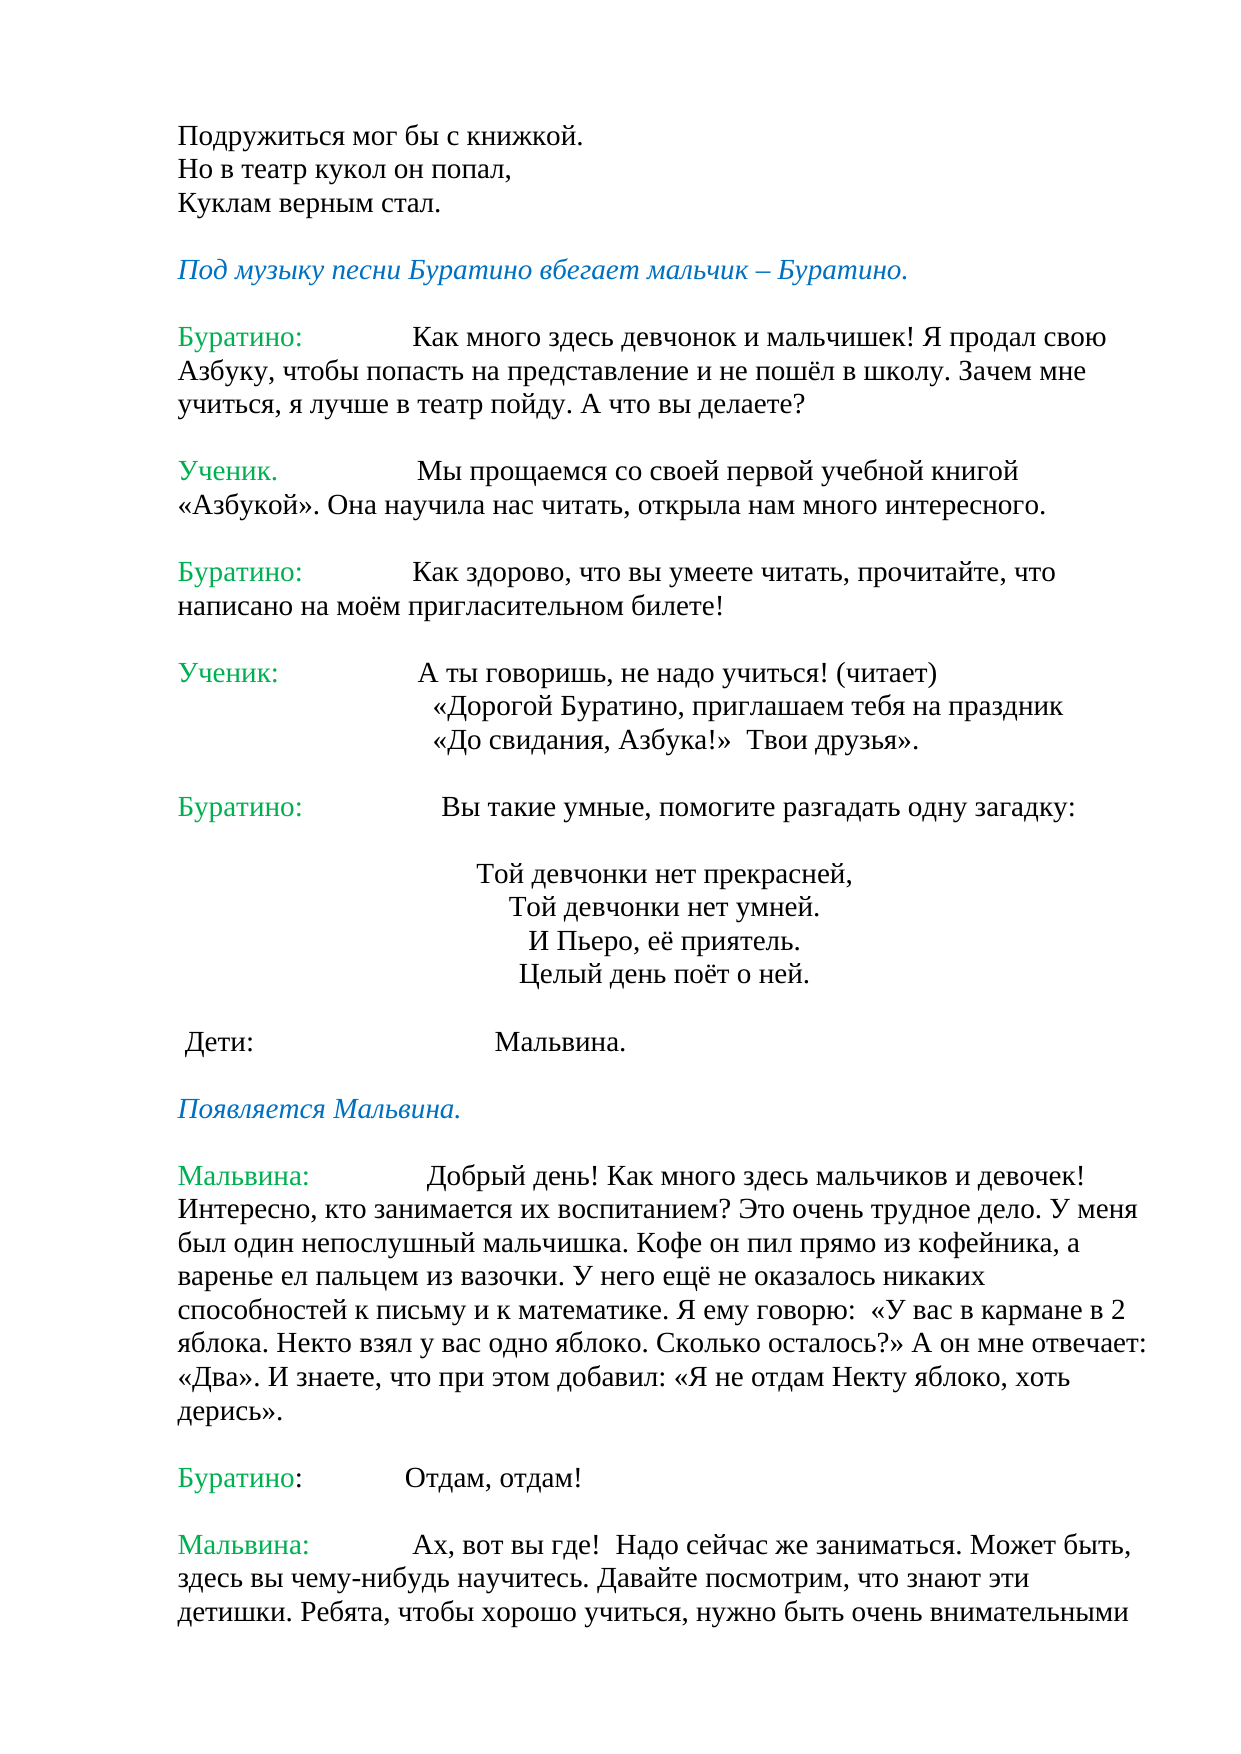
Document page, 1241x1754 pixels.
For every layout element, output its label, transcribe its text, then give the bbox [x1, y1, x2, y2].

text Но в театр кукол он попал, [177, 152, 1152, 185]
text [177, 1527, 1152, 1627]
text Появляется Мальвина. [177, 1091, 1152, 1124]
text Буратино: Как здорово, что вы умеете читать, прочитайте, что написано на моём пригласительном билете! [177, 554, 1152, 621]
text Под музыку песни Буратино вбегает мальчик – Буратино. [177, 252, 1152, 286]
text Дети: Мальвина. [177, 1024, 1152, 1057]
text Ученик: А ты говоришь, не надо учиться! (читает) [177, 655, 1152, 688]
text Буратино: Вы такие умные, помогите разгадать одну загадку: [177, 789, 1152, 822]
text Буратино: Отдам, отдам! [177, 1460, 1152, 1493]
text Той девчонки нет прекрасней, [177, 856, 1152, 889]
text Подружиться мог бы с книжкой. [177, 118, 1152, 152]
text Куклам верным стал. [177, 185, 1152, 219]
text И Пьеро, её приятель. [177, 923, 1152, 957]
text Буратино: Как много здесь девчонок и мальчишек! Я продал свою Азбуку, чтобы попасть на представление и не пошёл в школу. Зачем мне учиться, я лучше в театр пойду. А что вы делаете? [177, 319, 1152, 420]
text Целый день поёт о ней. [177, 957, 1152, 990]
text «Дорогой Буратино, приглашаем тебя на праздник [177, 688, 1152, 722]
text «До свидания, Азбука!» Твои друзья». [177, 722, 1152, 755]
text Ученик. Мы прощаемся со своей первой учебной книгой «Азбукой». Она научила нас читать, открыла нам много интересного. [177, 453, 1152, 521]
text Той девчонки нет умней. [177, 889, 1152, 923]
text Мальвина: Добрый день! Как много здесь мальчиков и девочек! Интересно, кто занимается их воспитанием? Это очень трудное дело. У меня был один непослушный мальчишка. Кофе он пил прямо из кофейника, а варенье ел пальцем из вазочки. У него ещё не оказалось никаких способностей к письму и к математике. Я ему говорю: «У вас в кармане в 2 яблока. Некто взял у вас одно яблоко. Сколько осталось?» А он мне отвечает: «Два». И знаете, что при этом добавил: «Я не отдам Некту яблоко, хоть дерись». [177, 1158, 1152, 1426]
